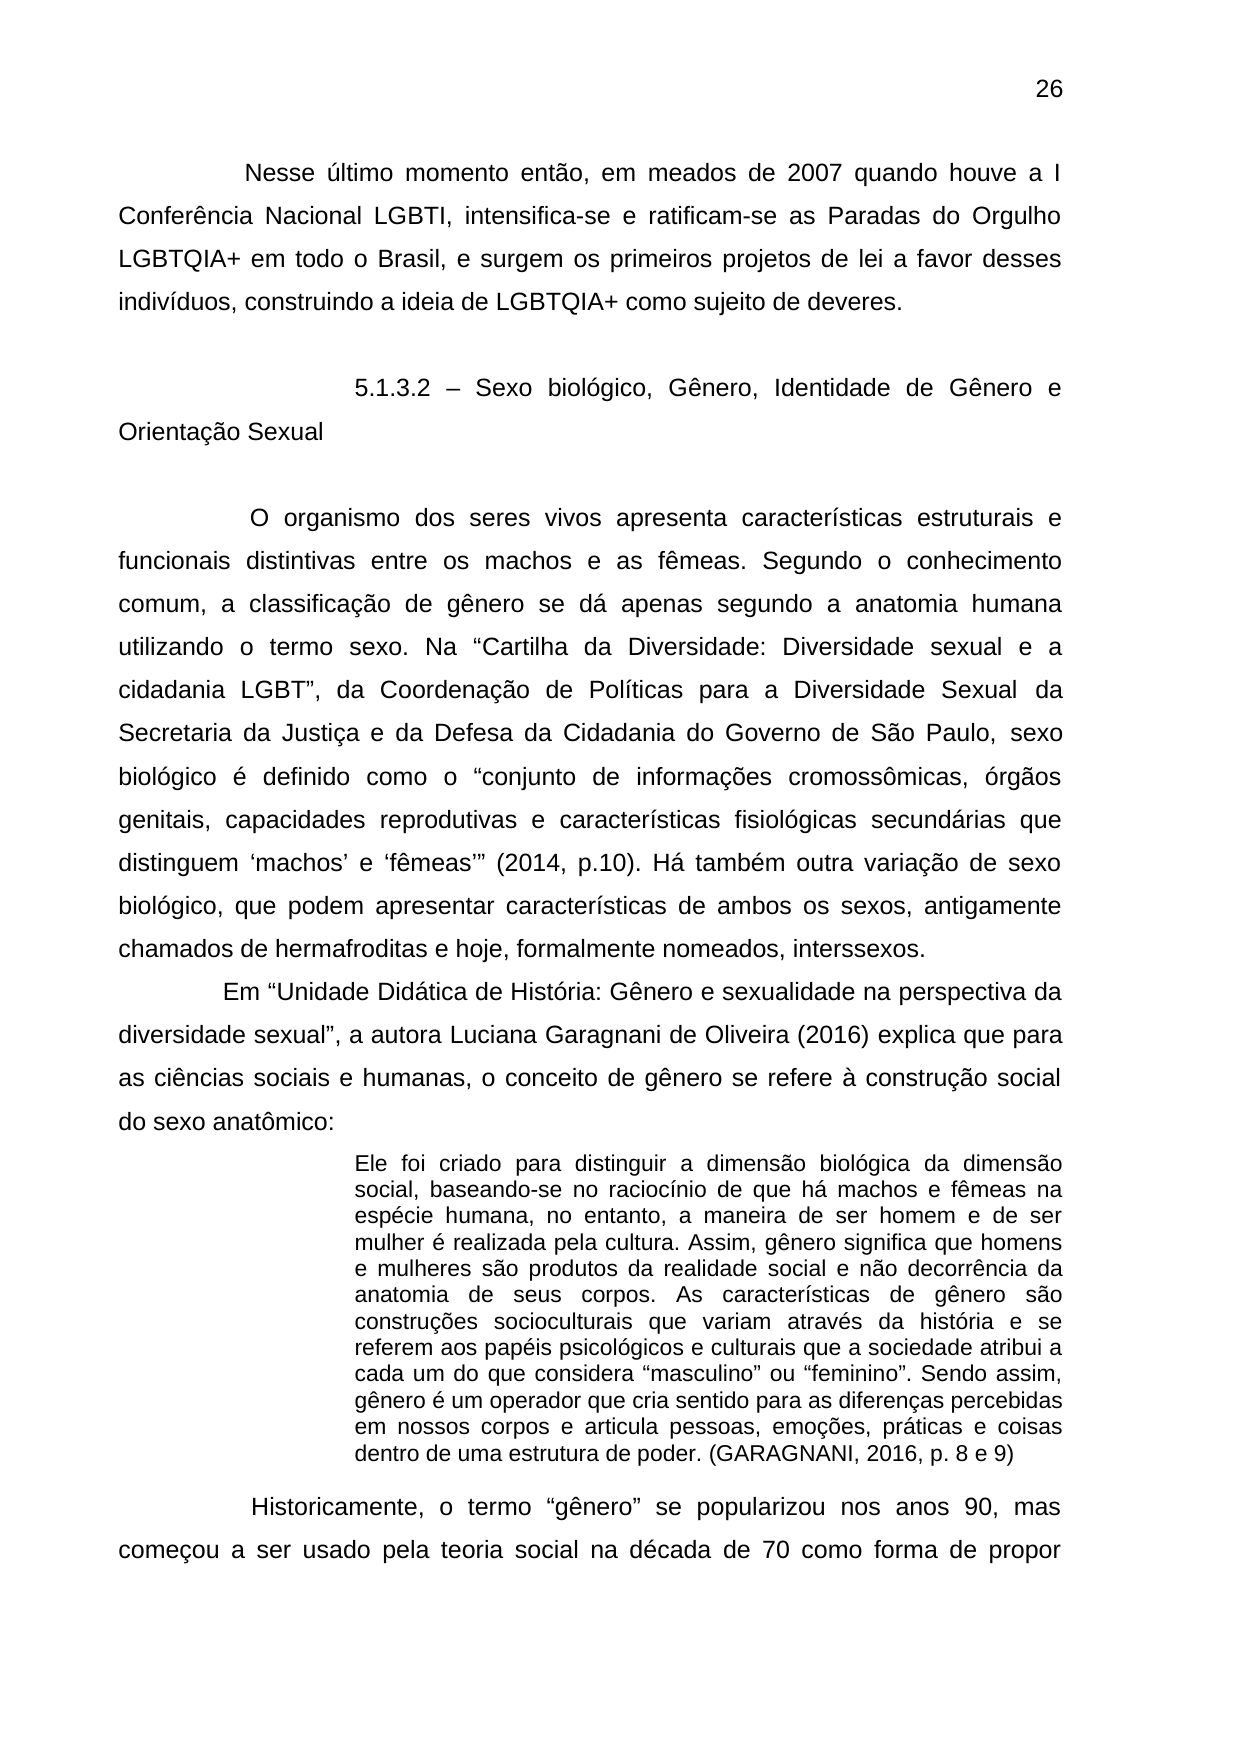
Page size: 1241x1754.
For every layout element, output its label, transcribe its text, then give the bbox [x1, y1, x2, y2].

text 5.1.3.2 – Sexo biológico, Gênero, Identidade de Gênero e Orientação Sexual [118, 373, 1063, 445]
text Nesse último momento então, em meados de 2007 quando houve a I Conferência Nacional LGBTI, intensifica-se e ratificam-se as Paradas do Orgulho LGBTQIA+ em todo o Brasil, e surgem os primeiros projetos de lei a favor desses indivíduos, construindo a ideia de LGBTQIA+ como sujeito de deveres. [118, 158, 1063, 316]
text Ele foi criado para distinguir a dimensão biológica da dimensão social, baseando-se no raciocínio de que há machos e fêmeas na espécie humana, no entanto, a maneira de ser homem e de ser mulher é realizada pela cultura. Assim, gênero significa que homens e mulheres são produtos da realidade social e não decorrência da anatomia de seus corpos. As características de gênero são construções socioculturais que variam através da história e se referem aos papéis psicológicos e culturais que a sociedade atribui a cada um do que considera “masculino” ou “feminino”. Sendo assim, gênero é um operador que cria sentido para as diferenças percebidas em nossos corpos e articula pessoas, emoções, práticas e coisas dentro de uma estrutura de poder. (GARAGNANI, 2016, p. 8 e 9) [354, 1149, 1063, 1466]
text O organismo dos seres vivos apresenta características estruturais e funcionais distintivas entre os machos e as fêmeas. Segundo o conhecimento comum, a classificação de gênero se dá apenas segundo a anatomia humana utilizando o termo sexo. Na “Cartilha da Diversidade: Diversidade sexual e a cidadania LGBT”, da Coordenação de Políticas para a Diversidade Sexual da Secretaria da Justiça e da Defesa da Cidadania do Governo de São Paulo, sexo biológico é definido como o “conjunto de informações cromossômicas, órgãos genitais, capacidades reprodutivas e características fisiológicas secundárias que distinguem ‘machos’ e ‘fêmeas’” (2014, p.10). Há também outra variação de sexo biológico, que podem apresentar características de ambos os sexos, antigamente chamados de hermafroditas e hoje, formalmente nomeados, interssexos. [118, 503, 1063, 963]
text Em “Unidade Didática de História: Gênero e sexualidade na perspectiva da diversidade sexual”, a autora Luciana Garagnani de Oliveira (2016) explica que para as ciências sociais e humanas, o conceito de gênero se refere à construção social do sexo anatômico: [118, 977, 1063, 1135]
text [118, 1492, 1063, 1564]
